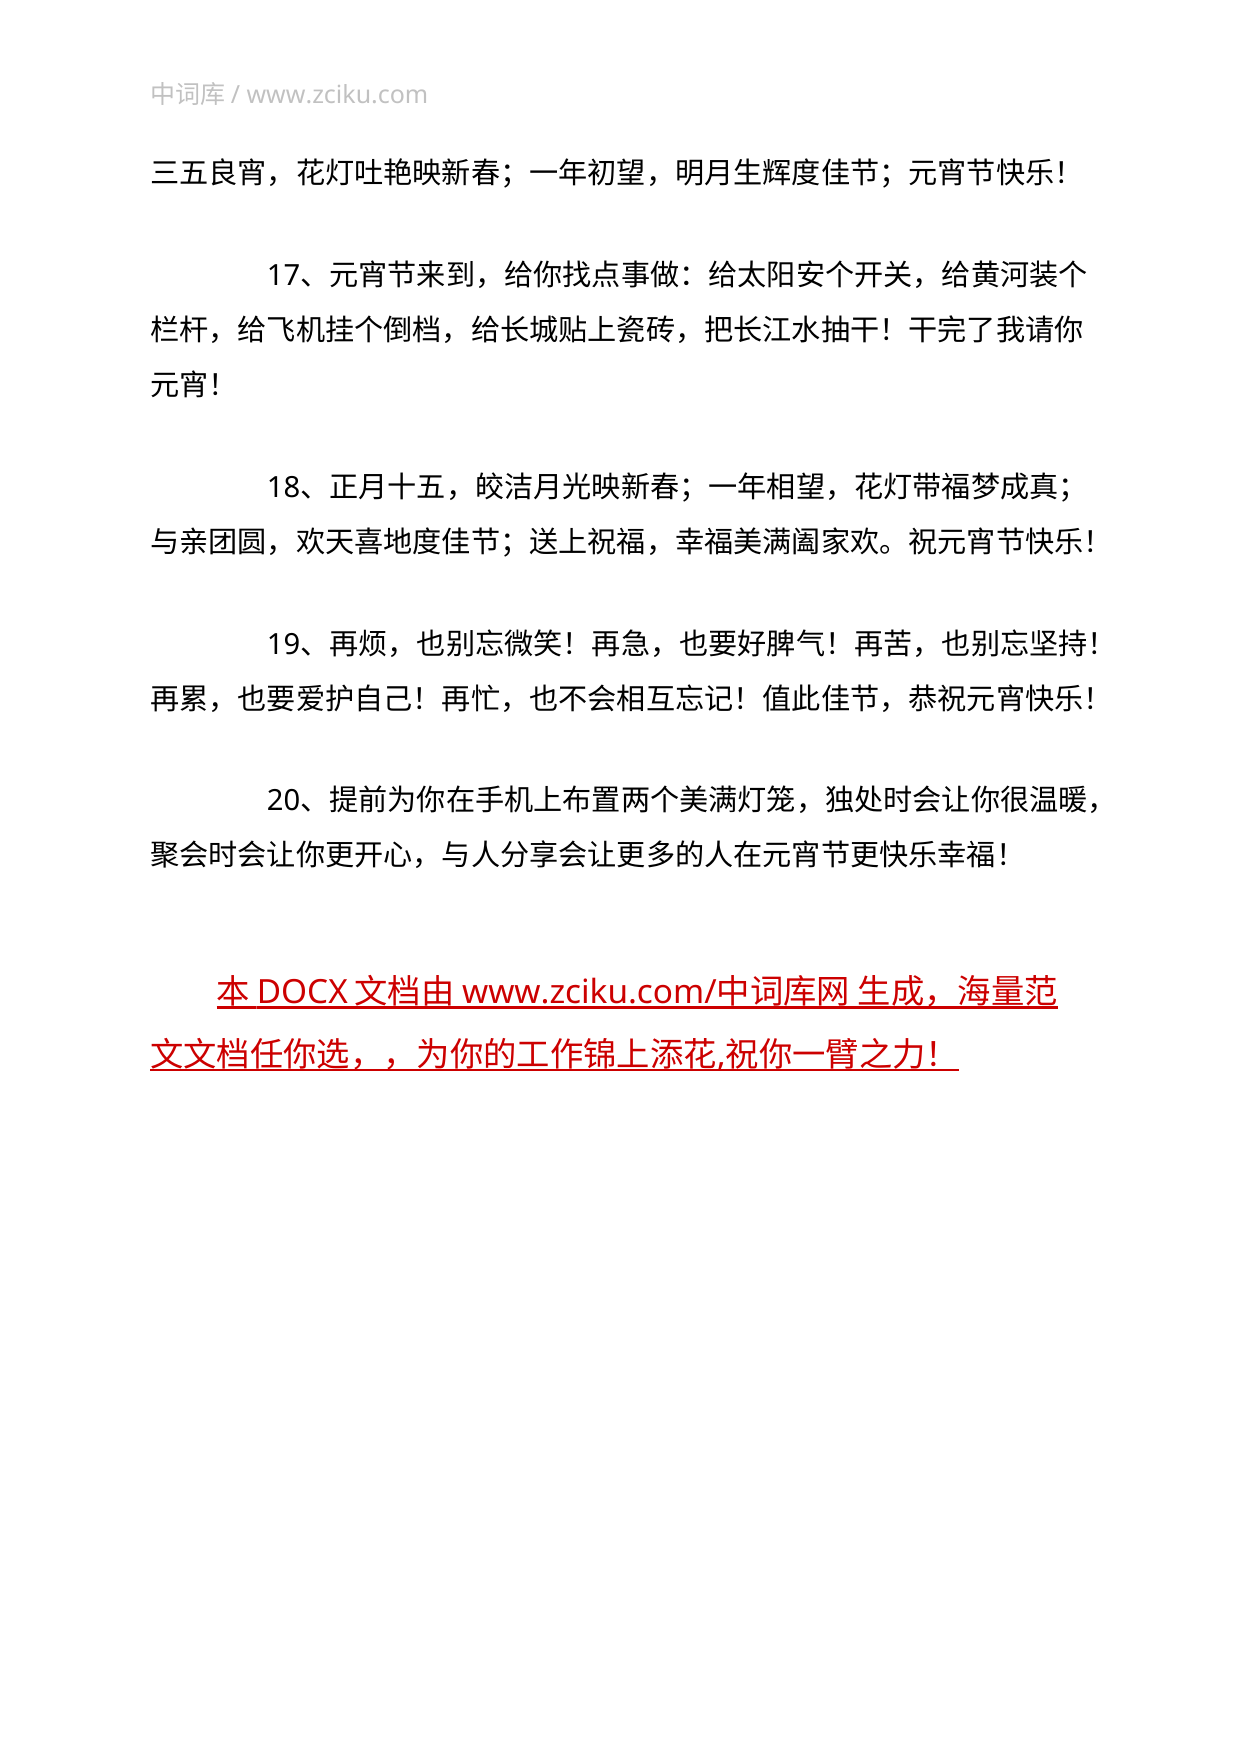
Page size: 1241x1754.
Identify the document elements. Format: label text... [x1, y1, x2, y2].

text 本DOCX文档由 www.zciku.com/中词库网 生成，海量范文文档任你选，，为你的工作锦上添花,祝你一臂之力！ [150, 965, 1090, 1076]
text 18、正月十五，皎洁月光映新春；一年相望，花灯带福梦成真；与亲团圆，欢天喜地度佳节；送上祝福，幸福美满阖家欢。祝元宵节快乐！ [150, 463, 1090, 561]
text 20、提前为你在手机上布置两个美满灯笼，独处时会让你很温暖，聚会时会让你更开心，与人分享会让更多的人在元宵节更快乐幸福！ [150, 777, 1090, 874]
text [150, 150, 1090, 192]
text 19、再烦，也别忘微笑！再急，也要好脾气！再苦，也别忘坚持！再累，也要爱护自己！再忙，也不会相互忘记！值此佳节，恭祝元宵快乐！ [150, 620, 1090, 717]
text 17、元宵节来到，给你找点事做：给太阳安个开关，给黄河装个栏杆，给飞机挂个倒档，给长城贴上瓷砖，把长江水抽干！干完了我请你元宵！ [150, 252, 1090, 404]
